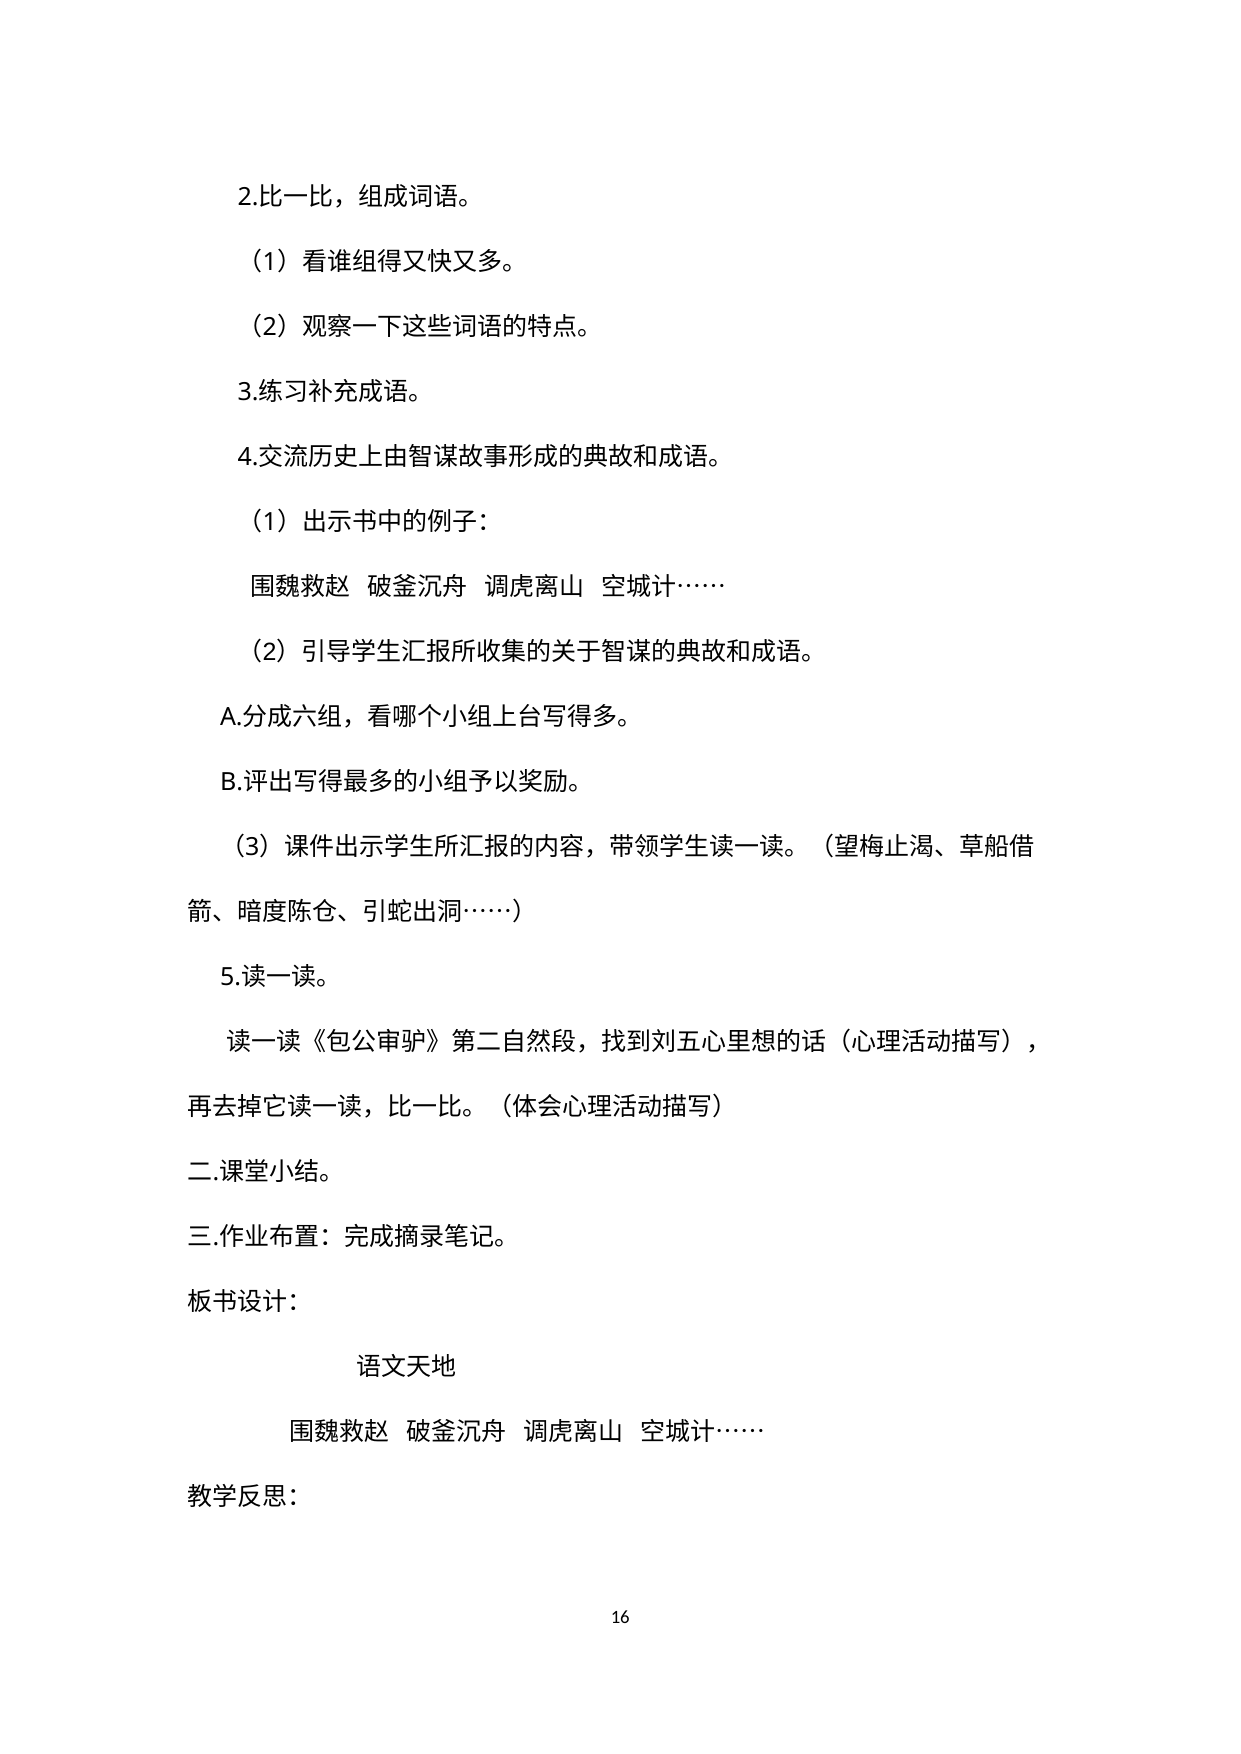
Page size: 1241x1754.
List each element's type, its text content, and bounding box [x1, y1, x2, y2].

text （3）课件出示学生所汇报的内容，带领学生读一读。（望梅止渴、草船借箭、暗度陈仓、引蛇出洞……） [187, 812, 1053, 942]
text B.评出写得最多的小组予以奖励。 [187, 747, 1053, 812]
text 5.读一读。 [187, 942, 1053, 1007]
text 围魏救赵 破釜沉舟 调虎离山 空城计…… [187, 552, 1053, 617]
text 语文天地 [187, 1332, 1053, 1397]
list 引导学生汇报所收集的关于智谋的典故和成语。 [187, 617, 1053, 682]
text A.分成六组，看哪个小组上台写得多。 [187, 682, 1053, 747]
text 教学反思： [187, 1462, 1053, 1527]
text 围魏救赵 破釜沉舟 调虎离山 空城计…… [187, 1397, 1053, 1462]
text 3.练习补充成语。 [187, 357, 1053, 422]
text 读一读《包公审驴》第二自然段，找到刘五心里想的话（心理活动描写），再去掉它读一读，比一比。（体会心理活动描写） [187, 1007, 1053, 1137]
text （1）出示书中的例子： [187, 487, 1053, 552]
list 课堂小结。 [187, 1137, 1053, 1202]
list 作业布置：完成摘录笔记。 [187, 1202, 1053, 1267]
text 4.交流历史上由智谋故事形成的典故和成语。 [187, 422, 1053, 487]
text （1）看谁组得又快又多。 [187, 227, 1053, 292]
text 板书设计： [187, 1267, 1053, 1332]
text 2.比一比，组成词语。 [187, 162, 1053, 227]
text （2）观察一下这些词语的特点。 [187, 292, 1053, 357]
